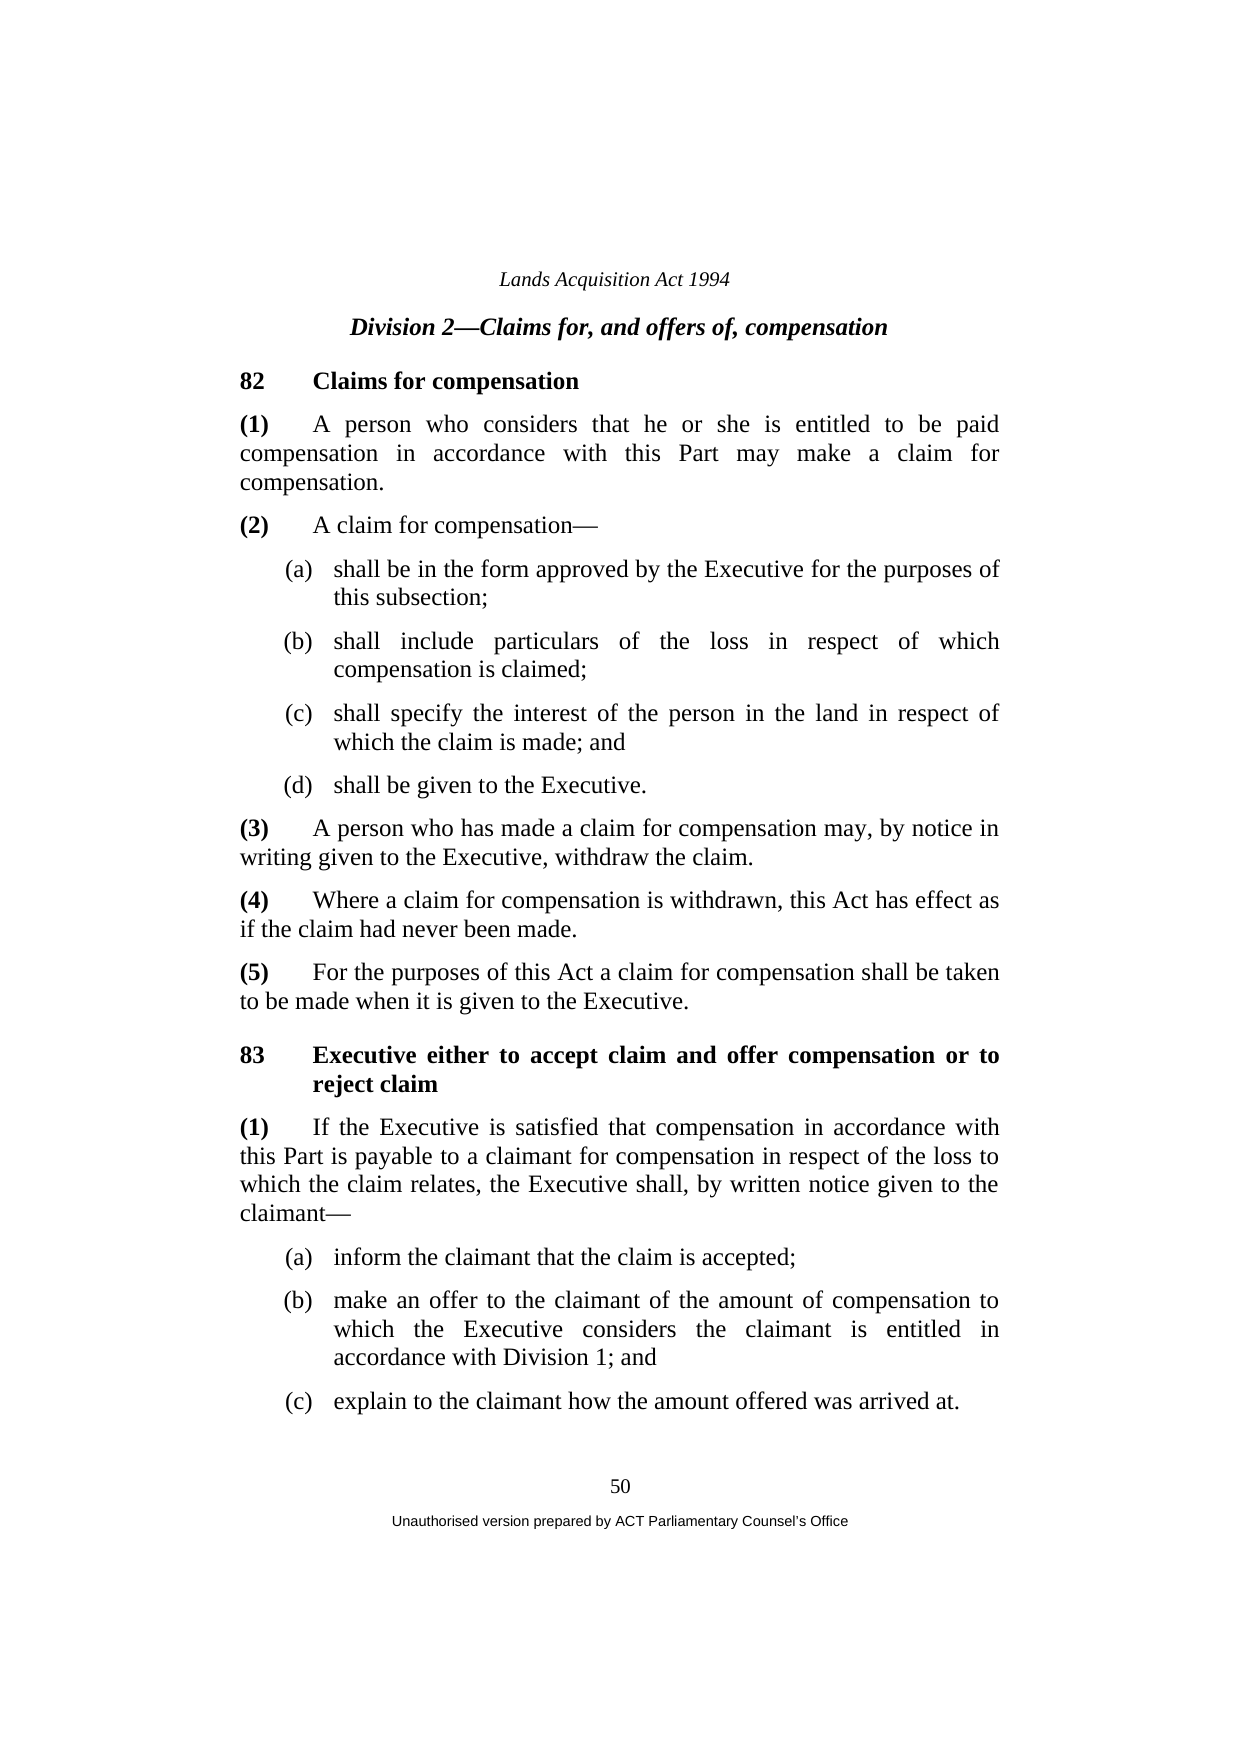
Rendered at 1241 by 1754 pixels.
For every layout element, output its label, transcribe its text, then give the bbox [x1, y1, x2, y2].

text (c) explain to the claimant how the amount offered was arrived at. [239, 1386, 1001, 1414]
text (d) shall be given to the Executive. [239, 770, 1001, 799]
text 82 Claims for compensation [239, 366, 1001, 395]
text (b) shall include particulars of the loss in respect of which compensation is claimed; [239, 626, 1001, 683]
text (4) Where a claim for compensation is withdrawn, this Act has effect as if the claim had never been made. [239, 885, 1001, 943]
text Division 2—Claims for, and offers of, compensation [239, 312, 1001, 341]
text (1) A person who considers that he or she is entitled to be paid compensation in accordance with this Part may make a claim for compensation. [239, 409, 1001, 496]
text (3) A person who has made a claim for compensation may, by notice in writing given to the Executive, withdraw the claim. [239, 813, 1001, 871]
text (1) If the Executive is satisfied that compensation in accordance with this Part is payable to a claimant for compensation in respect of the loss to which the claim relates, the Executive shall, by written notice given to the claimant— [239, 1112, 1001, 1227]
text 83 Executive either to accept claim and offer compensation or to reject claim [239, 1040, 1001, 1097]
text (5) For the purposes of this Act a claim for compensation shall be taken to be made when it is given to the Executive. [239, 957, 1001, 1015]
text (2) A claim for compensation— [239, 510, 1001, 539]
text (c) shall specify the interest of the person in the land in respect of which the claim is made; and [239, 698, 1001, 755]
text (a) shall be in the form approved by the Executive for the purposes of this subsection; [239, 554, 1001, 611]
text (b) make an offer to the claimant of the amount of compensation to which the Executive considers the claimant is entitled in accordance with Division 1; and [239, 1285, 1001, 1371]
text (a) inform the claimant that the claim is accepted; [239, 1242, 1001, 1270]
